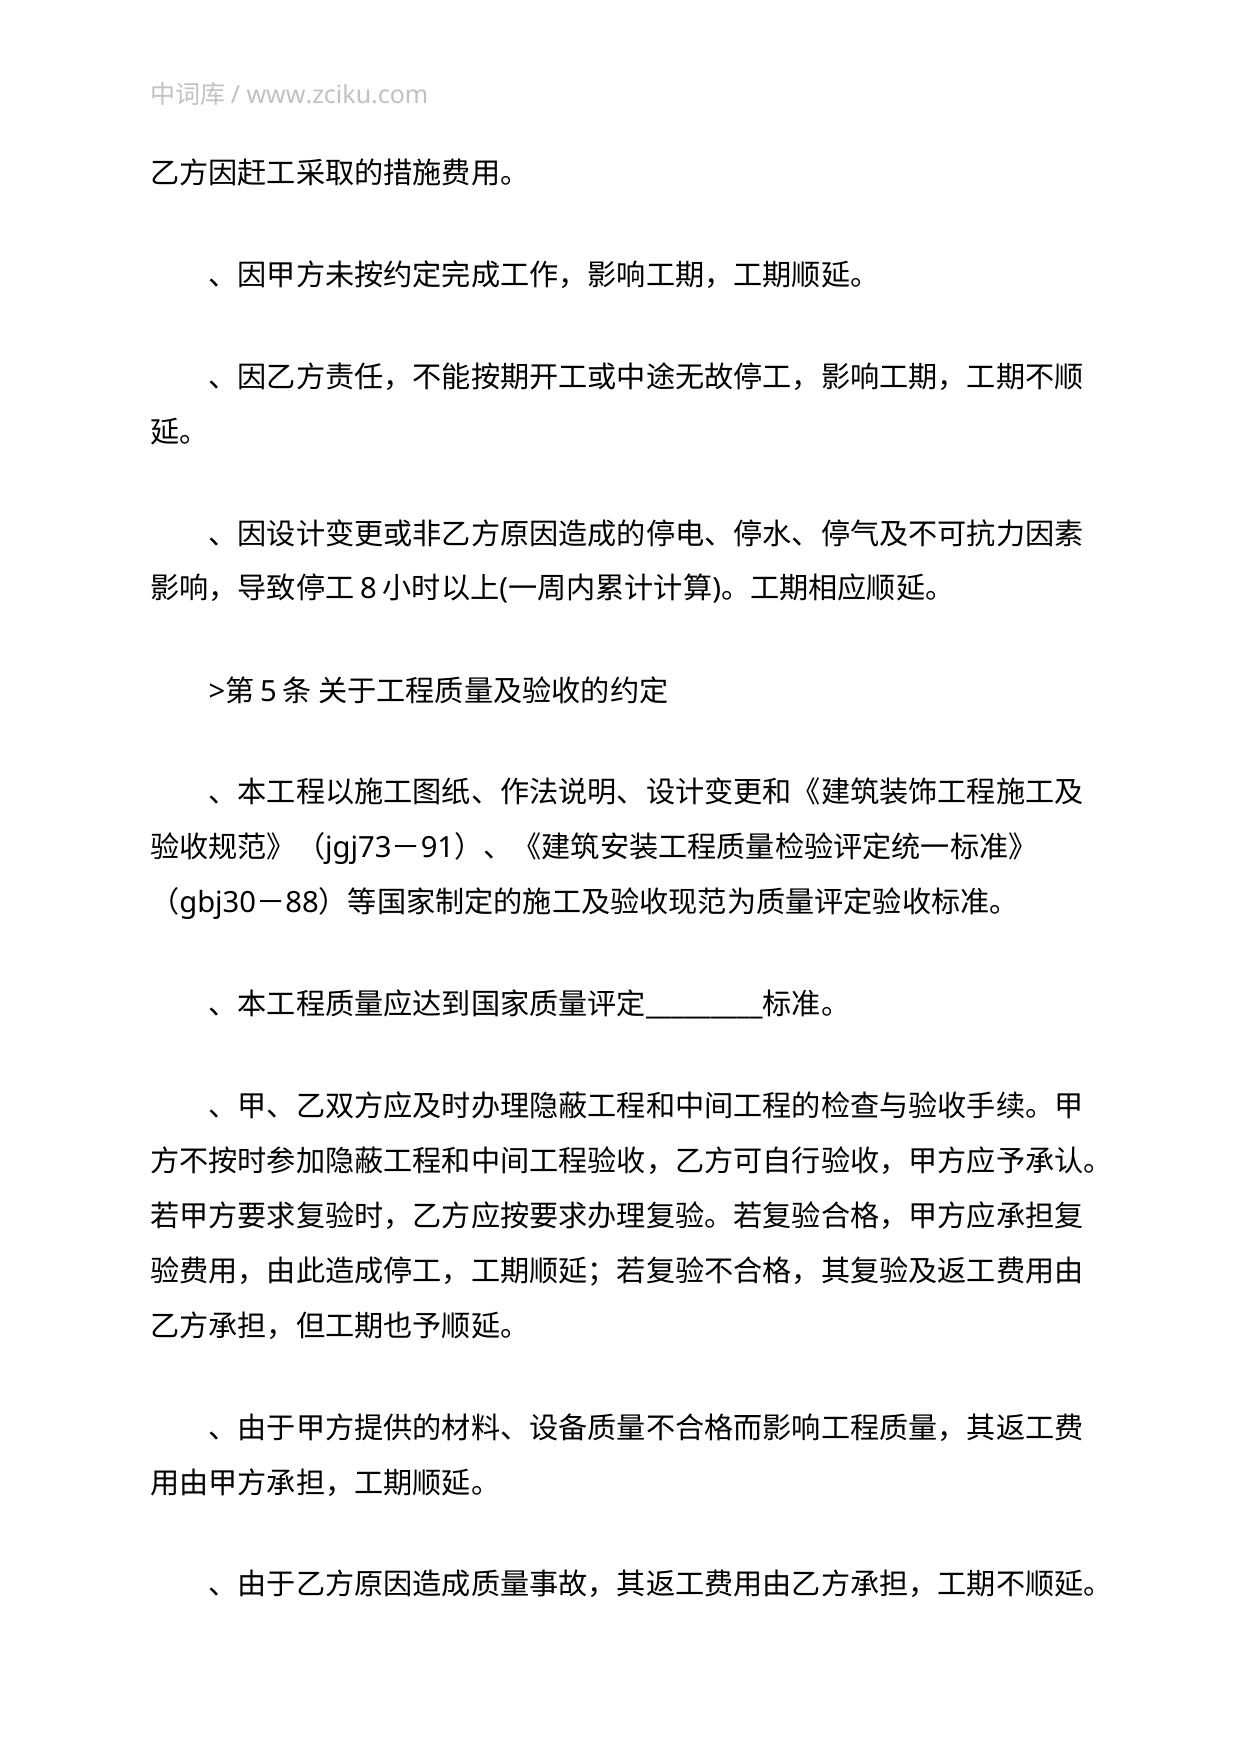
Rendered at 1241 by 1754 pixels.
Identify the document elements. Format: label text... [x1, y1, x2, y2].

text 、因乙方责任，不能按期开工或中途无故停工，影响工期，工期不顺延。 [150, 353, 1090, 451]
text 、本工程以施工图纸、作法说明、设计变更和《建筑装饰工程施工及验收规范》（jgj73－91）、《建筑安装工程质量检验评定统一标准》（gbj30－88）等国家制定的施工及验收现范为质量评定验收标准。 [150, 769, 1090, 921]
text 、由于甲方提供的材料、设备质量不合格而影响工程质量，其返工费用由甲方承担，工期顺延。 [150, 1404, 1090, 1501]
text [150, 150, 1090, 192]
text 、由于乙方原因造成质量事故，其返工费用由乙方承担，工期不顺延。 [150, 1561, 1090, 1603]
text 、本工程质量应达到国家质量评定_________标准。 [150, 981, 1090, 1023]
text 、因设计变更或非乙方原因造成的停电、停水、停气及不可抗力因素影响，导致停工8小时以上(一周内累计计算)。工期相应顺延。 [150, 510, 1090, 607]
text >第5条 关于工程质量及验收的约定 [150, 667, 1090, 709]
text 、因甲方未按约定完成工作，影响工期，工期顺延。 [150, 252, 1090, 294]
text 、甲、乙双方应及时办理隐蔽工程和中间工程的检查与验收手续。甲方不按时参加隐蔽工程和中间工程验收，乙方可自行验收，甲方应予承认。若甲方要求复验时，乙方应按要求办理复验。若复验合格，甲方应承担复验费用，由此造成停工，工期顺延；若复验不合格，其复验及返工费用由乙方承担，但工期也予顺延。 [150, 1083, 1090, 1345]
